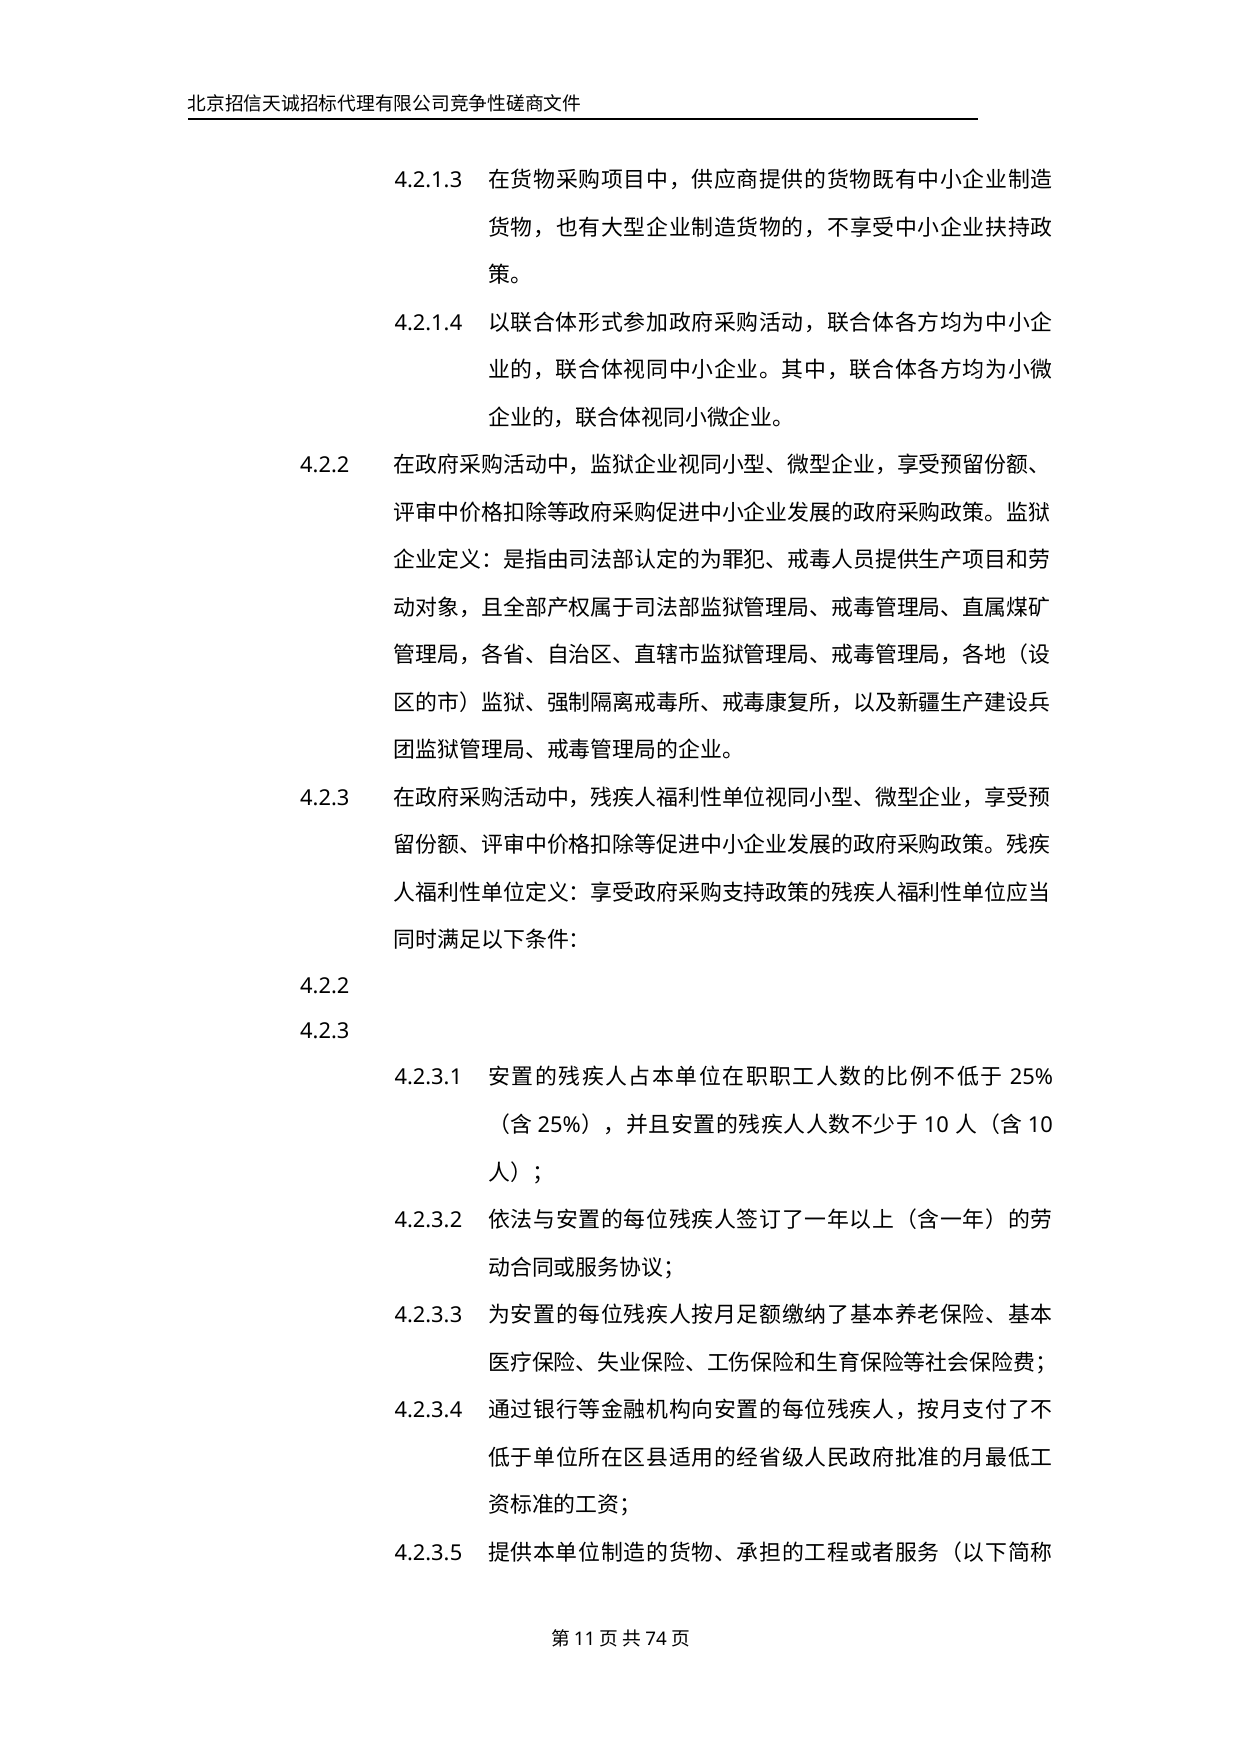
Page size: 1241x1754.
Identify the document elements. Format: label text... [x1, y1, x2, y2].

list 通过银行等金融机构向安置的每位残疾人，按月支付了不低于单位所在区县适用的经省级人民政府批准的月最低工资标准的工资； [394, 1392, 1053, 1519]
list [394, 1535, 1053, 1567]
list 安置的残疾人占本单位在职职工人数的比例不低于25%（含25%），并且安置的残疾人人数不少于10 人（含10 人）； [394, 1059, 1053, 1186]
list 在货物采购项目中，供应商提供的货物既有中小企业制造货物，也有大型企业制造货物的，不享受中小企业扶持政策。 [394, 162, 1053, 289]
list 在政府采购活动中，残疾人福利性单位视同小型、微型企业，享受预留份额、评审中价格扣除等促进中小企业发展的政府采购政策。残疾人福利性单位定义：享受政府采购支持政策的残疾人福利性单位应当同时满足以下条件： [300, 780, 1053, 954]
list 在政府采购活动中，监狱企业视同小型、微型企业，享受预留份额、评审中价格扣除等政府采购促进中小企业发展的政府采购政策。监狱企业定义：是指由司法部认定的为罪犯、戒毒人员提供生产项目和劳动对象，且全部产权属于司法部监狱管理局、戒毒管理局、直属煤矿管理局，各省、自治区、直辖市监狱管理局、戒毒管理局，各地（设区的市）监狱、强制隔离戒毒所、戒毒康复所，以及新疆生产建设兵团监狱管理局、戒毒管理局的企业。 [300, 447, 1053, 764]
list 为安置的每位残疾人按月足额缴纳了基本养老保险、基本医疗保险、失业保险、工伤保险和生育保险等社会保险费； [394, 1297, 1053, 1376]
list 以联合体形式参加政府采购活动，联合体各方均为中小企业的，联合体视同中小企业。其中，联合体各方均为小微企业的，联合体视同小微企业。 [394, 304, 1053, 431]
list 依法与安置的每位残疾人签订了一年以上（含一年）的劳动合同或服务协议； [394, 1202, 1053, 1281]
